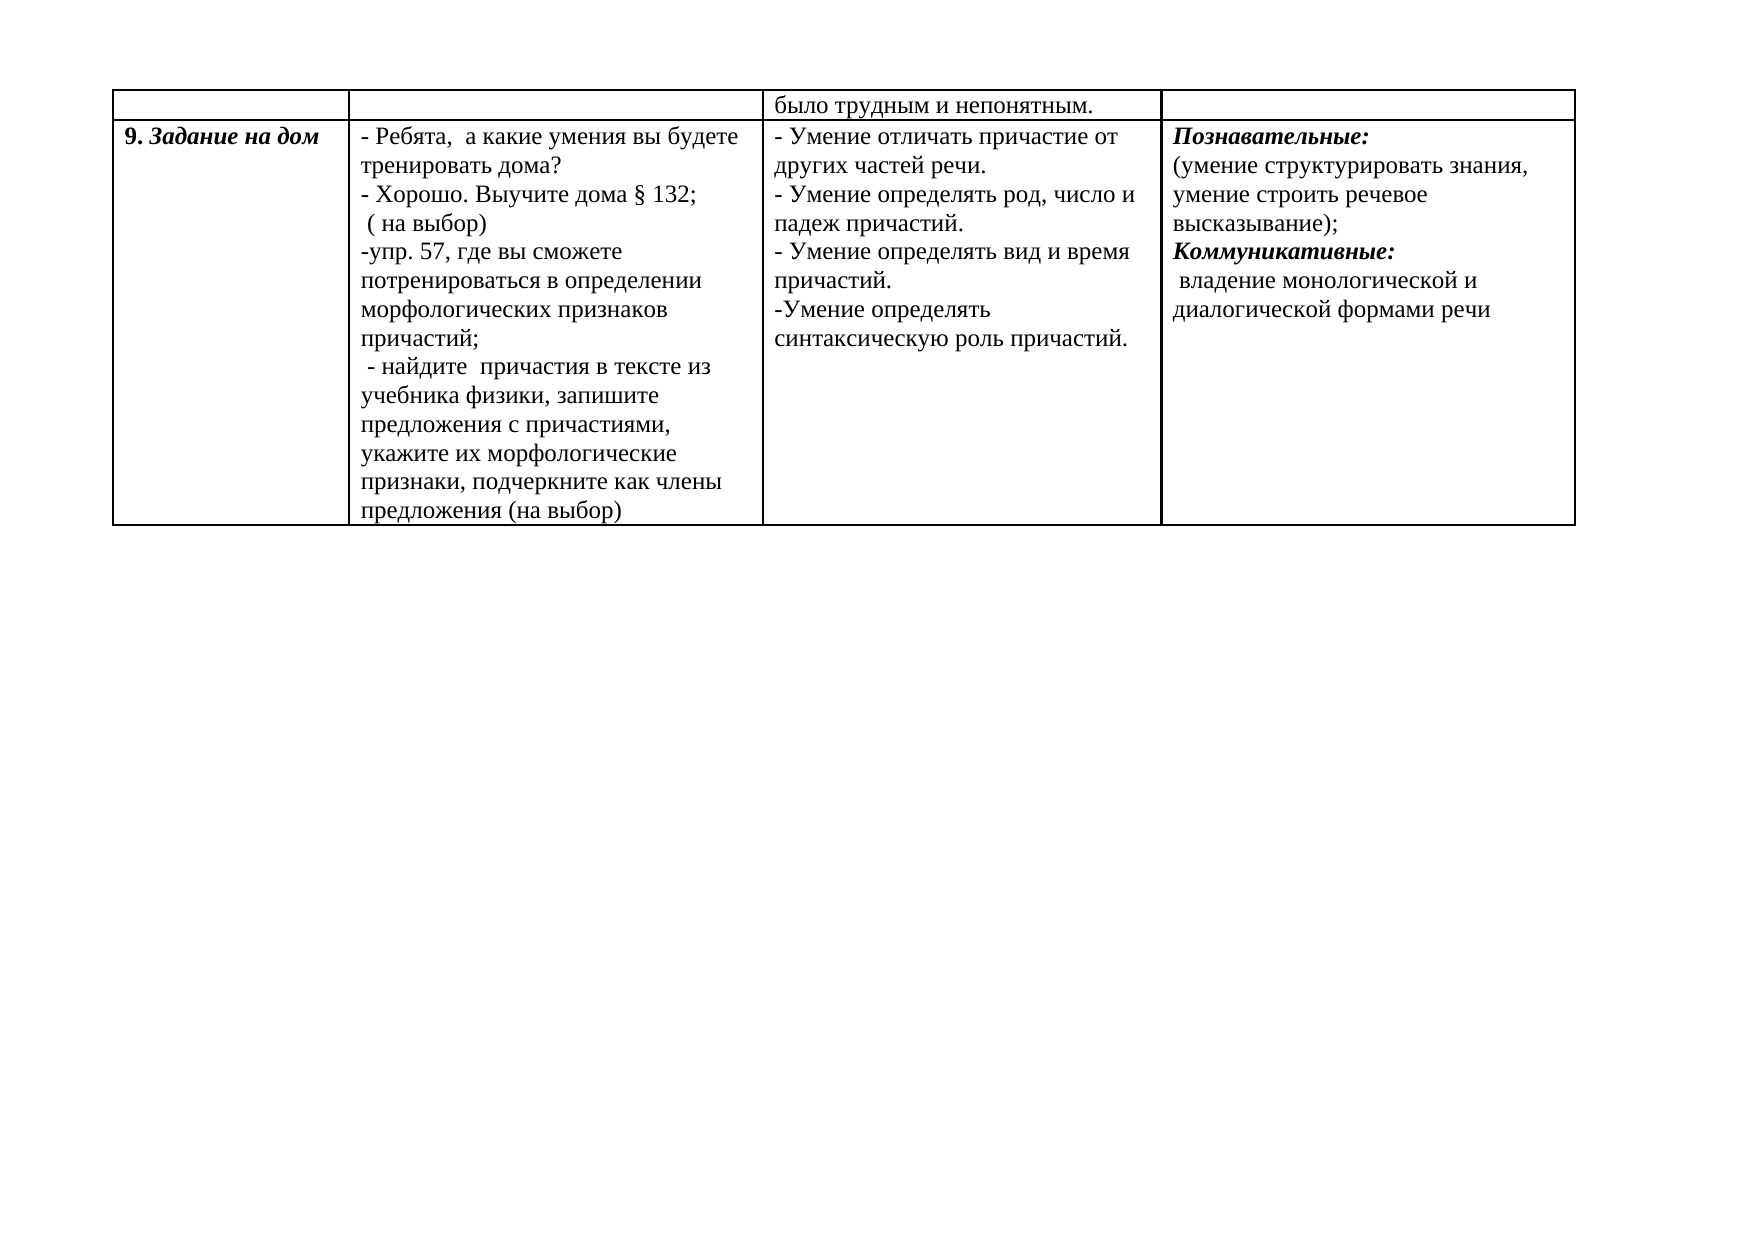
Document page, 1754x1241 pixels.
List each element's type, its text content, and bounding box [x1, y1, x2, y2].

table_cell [350, 91, 762, 119]
table_cell Познавательные: (умение структурировать знания, умение строить речевое высказывание); Коммуникативные: владение монологической и диалогической формами речи [1163, 121, 1574, 524]
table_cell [1163, 91, 1574, 119]
table_cell - Умение отличать причастие от других частей речи. - Умение определять род, число и падеж причастий. - Умение определять вид и время причастий. -Умение определять синтаксическую роль причастий. [764, 121, 1160, 524]
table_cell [114, 91, 348, 119]
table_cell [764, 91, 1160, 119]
table_cell - Ребята, а какие умения вы будете тренировать дома? - Хорошо. Выучите дома § 132; ( на выбор) -упр. 57, где вы сможете потренироваться в определении морфологических признаков причастий; - найдите причастия в тексте из учебника физики, запишите предложения с причастиями, укажите их морфологические признаки, подчеркните как члены предложения (на выбор) [350, 121, 762, 524]
table_cell 9. Задание на дом [114, 121, 348, 524]
